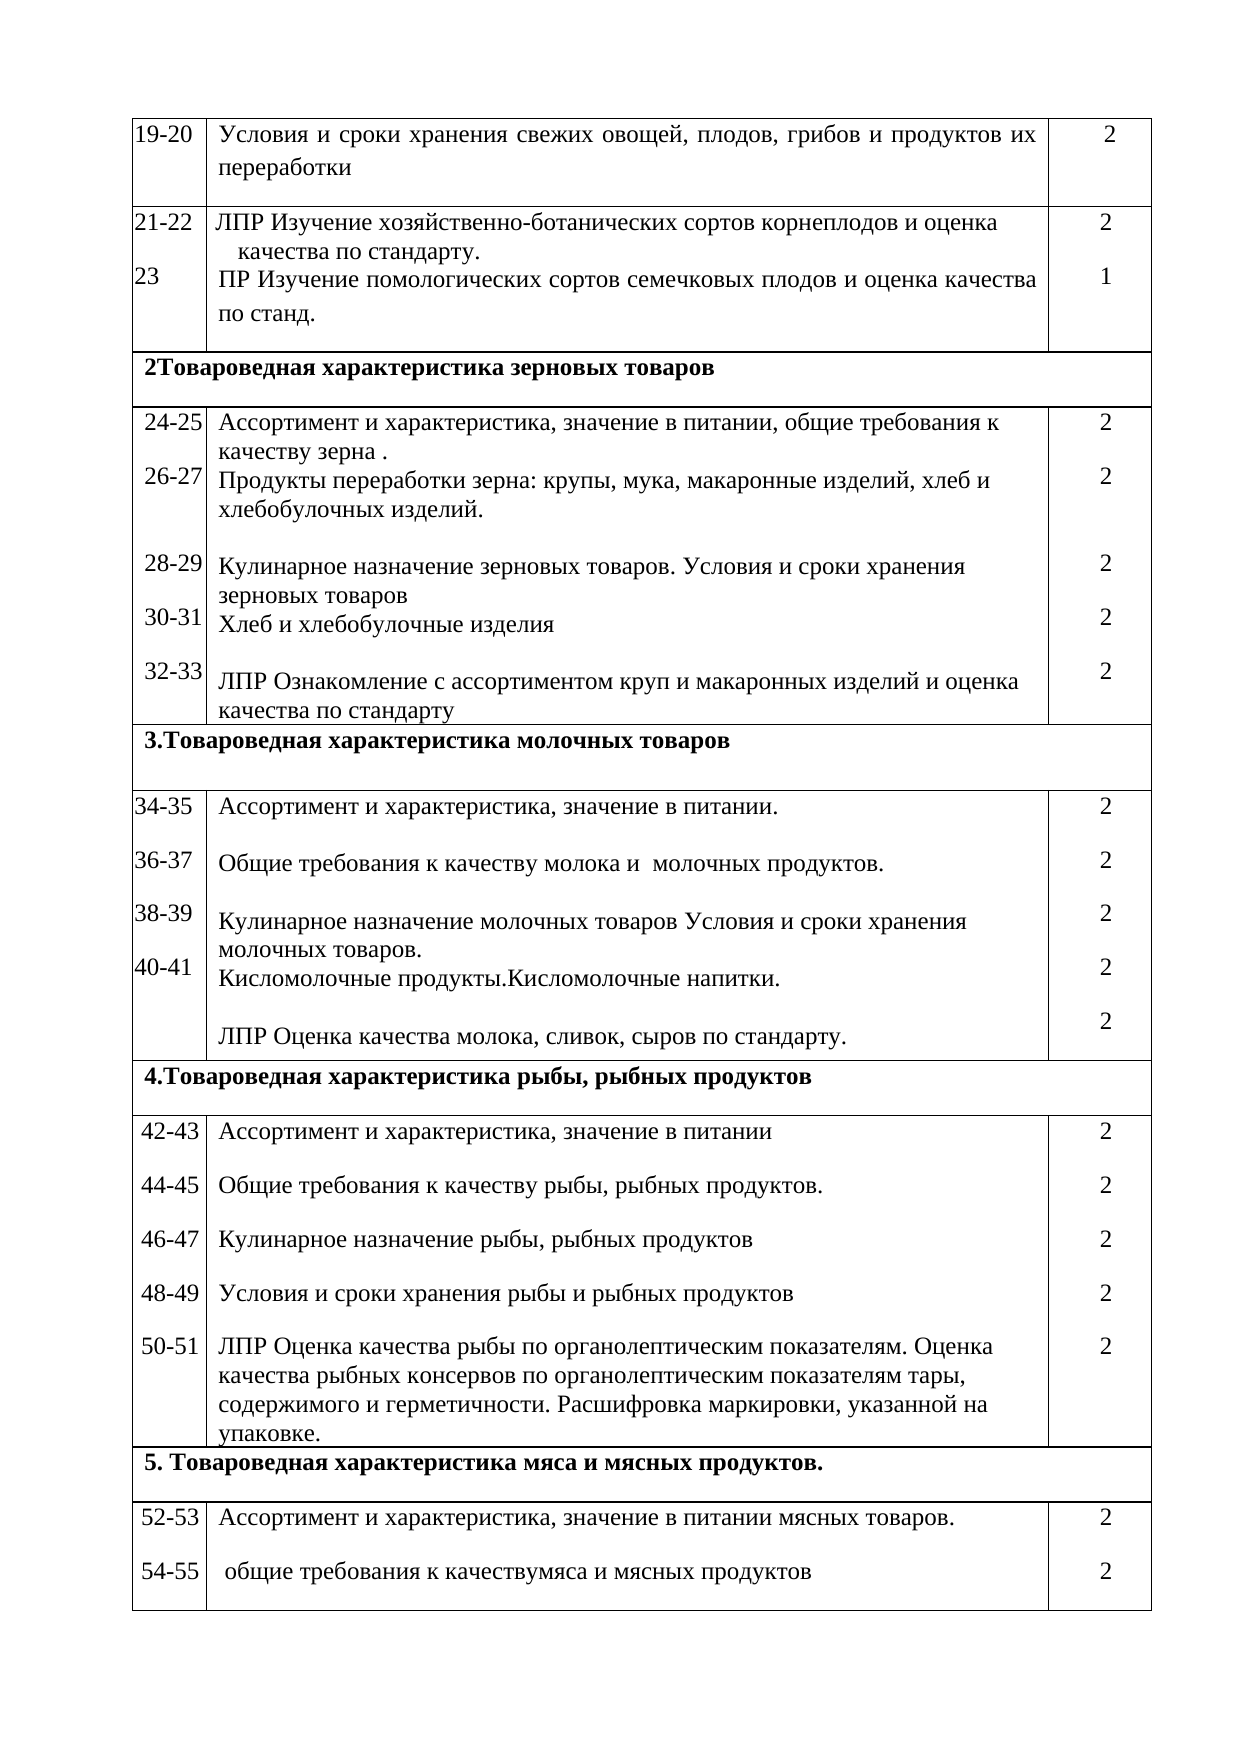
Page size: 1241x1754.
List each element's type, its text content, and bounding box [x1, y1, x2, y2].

table_cell 17-18 19-20 [133, 119, 206, 206]
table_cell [133, 1503, 206, 1610]
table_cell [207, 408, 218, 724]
table_cell 2 1 [1049, 207, 1151, 351]
table_cell 3.Товароведная характеристика молочных товаров [133, 725, 1151, 790]
table_cell 5. Товароведная характеристика мяса и мясных продуктов. [133, 1448, 1151, 1501]
table_cell 34-35 36-37 38-39 40-41 [133, 791, 206, 1060]
table_cell 2 2 [1049, 119, 1151, 206]
table_cell 24-25 26-27 28-29 30-31 32-33 [133, 408, 206, 724]
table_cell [207, 119, 1048, 206]
table_cell Ассортимент и характеристика, значение в питании Общие требования к качеству рыбы, рыбных продуктов. Кулинарное назначение рыбы, рыбных продуктов Условия и сроки хранения рыбы и рыбных продуктов ЛПР Оценка качества рыбы по органолептическим показателям. Оценка качества рыбных консервов по органолептическим показателям тары, содержимого и герметичности. Расшифровка маркировки, указанной на упаковке. [207, 1116, 1048, 1446]
table_cell 2 2 2 2 2 [1049, 1116, 1151, 1446]
table_cell 21-22 23 [133, 207, 206, 351]
table_cell Ассортимент и характеристика, значение в питании. Общие требования к качеству молока и молочных продуктов. Кулинарное назначение молочных товаров Условия и сроки хранения молочных товаров. Кисломолочные продукты.Кисломолочные напитки. ЛПР Оценка качества молока, сливок, сыров по стандарту. [207, 791, 1048, 1060]
table_cell ЛПР Изучение хозяйственно-ботанических сортов корнеплодов и оценка качества по стандарту. ПР Изучение помологических сортов семечковых плодов и оценка качества по станд. [207, 207, 1048, 351]
table_cell 4.Товароведная характеристика рыбы, рыбных продуктов [133, 1061, 1151, 1115]
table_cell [207, 1503, 1048, 1610]
table_cell 2 2 2 2 2 [1049, 791, 1151, 1060]
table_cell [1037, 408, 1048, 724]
table_cell 2Товароведная характеристика зерновых товаров [133, 353, 1151, 406]
table_cell 42-43 44-45 46-47 48-49 50-51 [133, 1116, 206, 1446]
table_cell 2 2 2 2 2 [1049, 408, 1151, 724]
table_cell 2 2 2 2 2 2 2 [1049, 1503, 1151, 1610]
